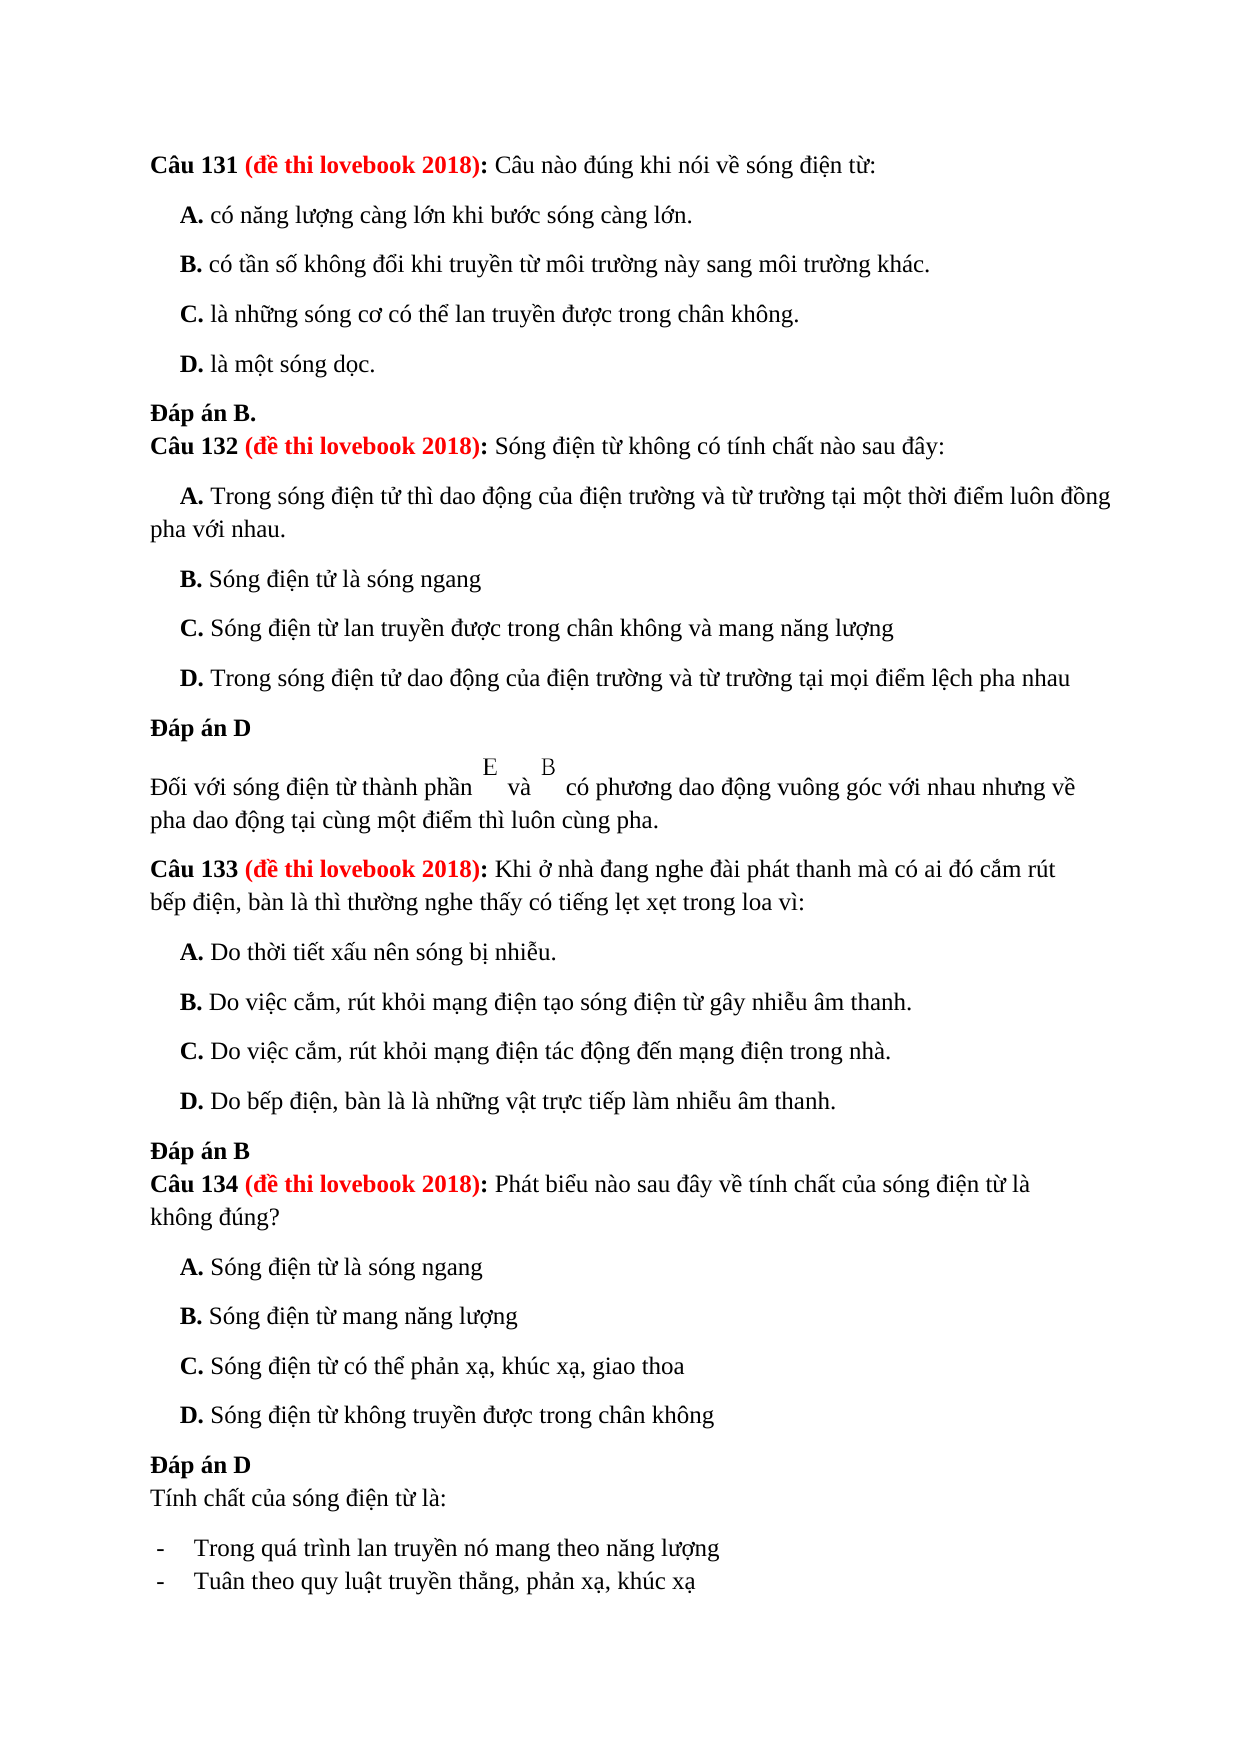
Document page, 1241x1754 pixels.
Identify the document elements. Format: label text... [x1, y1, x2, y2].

text B. Do việc cắm, rút khỏi mạng điện tạo sóng điện từ gây nhiễu âm thanh. [150, 987, 1124, 1016]
text C. là những sóng cơ có thể lan truyền được trong chân không. [150, 299, 1124, 328]
text D. Trong sóng điện tử dao động của điện trường và từ trường tại mọi điểm lệch pha nhau [150, 663, 1124, 692]
text C. Do việc cắm, rút khỏi mạng điện tác động đến mạng điện trong nhà. [150, 1036, 1124, 1065]
list Tuân theo quy luật truyền thẳng, phản xạ, khúc xạ [156, 1566, 1090, 1595]
text Đáp án B [150, 1136, 1090, 1164]
text D. là một sóng dọc. [150, 349, 1124, 377]
text C. Sóng điện từ có thể phản xạ, khúc xạ, giao thoa [150, 1351, 1124, 1380]
text Đáp án B. [150, 398, 1090, 427]
text D. Do bếp điện, bàn là là những vật trực tiếp làm nhiễu âm thanh. [150, 1086, 1124, 1115]
text Câu 134 (đề thi lovebook 2018): Phát biểu nào sau đây về tính chất của sóng điện từ là không đúng? [150, 1169, 1090, 1231]
text Câu 131 (đề thi lovebook 2018): Câu nào đúng khi nói về sóng điện từ: [150, 150, 1090, 179]
text A. Do thời tiết xấu nên sóng bị nhiễu. [150, 937, 1124, 966]
text Câu 132 (đề thi lovebook 2018): Sóng điện từ không có tính chất nào sau đây: [150, 431, 1090, 460]
text B. Sóng điện từ mang năng lượng [150, 1301, 1124, 1330]
text A. Trong sóng điện tử thì dao động của điện trường và từ trường tại một thời điểm luôn đồng pha với nhau. [150, 481, 1124, 543]
text Câu 133 (đề thi lovebook 2018): Khi ở nhà đang nghe đài phát thanh mà có ai đó cắm rút bếp điện, bàn là thì thường nghe thấy có tiếng lẹt xẹt trong loa vì: [150, 854, 1090, 916]
text C. Sóng điện từ lan truyền được trong chân không và mang năng lượng [150, 613, 1124, 642]
text B. có tần số không đổi khi truyền từ môi trường này sang môi trường khác. [150, 249, 1124, 278]
text A. Sóng điện từ là sóng ngang [150, 1252, 1124, 1280]
list Trong quá trình lan truyền nó mang theo năng lượng [156, 1533, 1090, 1562]
text Đáp án D [150, 713, 1090, 742]
text Đáp án D [150, 1450, 1090, 1479]
text Đối với sóng điện từ thành phần và có phương dao động vuông góc với nhau nhưng về pha dao động tại cùng một điểm thì luôn cùng pha. [150, 746, 1090, 833]
text Tính chất của sóng điện từ là: [150, 1483, 1090, 1512]
text A. có năng lượng càng lớn khi bước sóng càng lớn. [150, 200, 1124, 228]
text D. Sóng điện từ không truyền được trong chân không [150, 1401, 1124, 1429]
text B. Sóng điện tử là sóng ngang [150, 564, 1124, 593]
